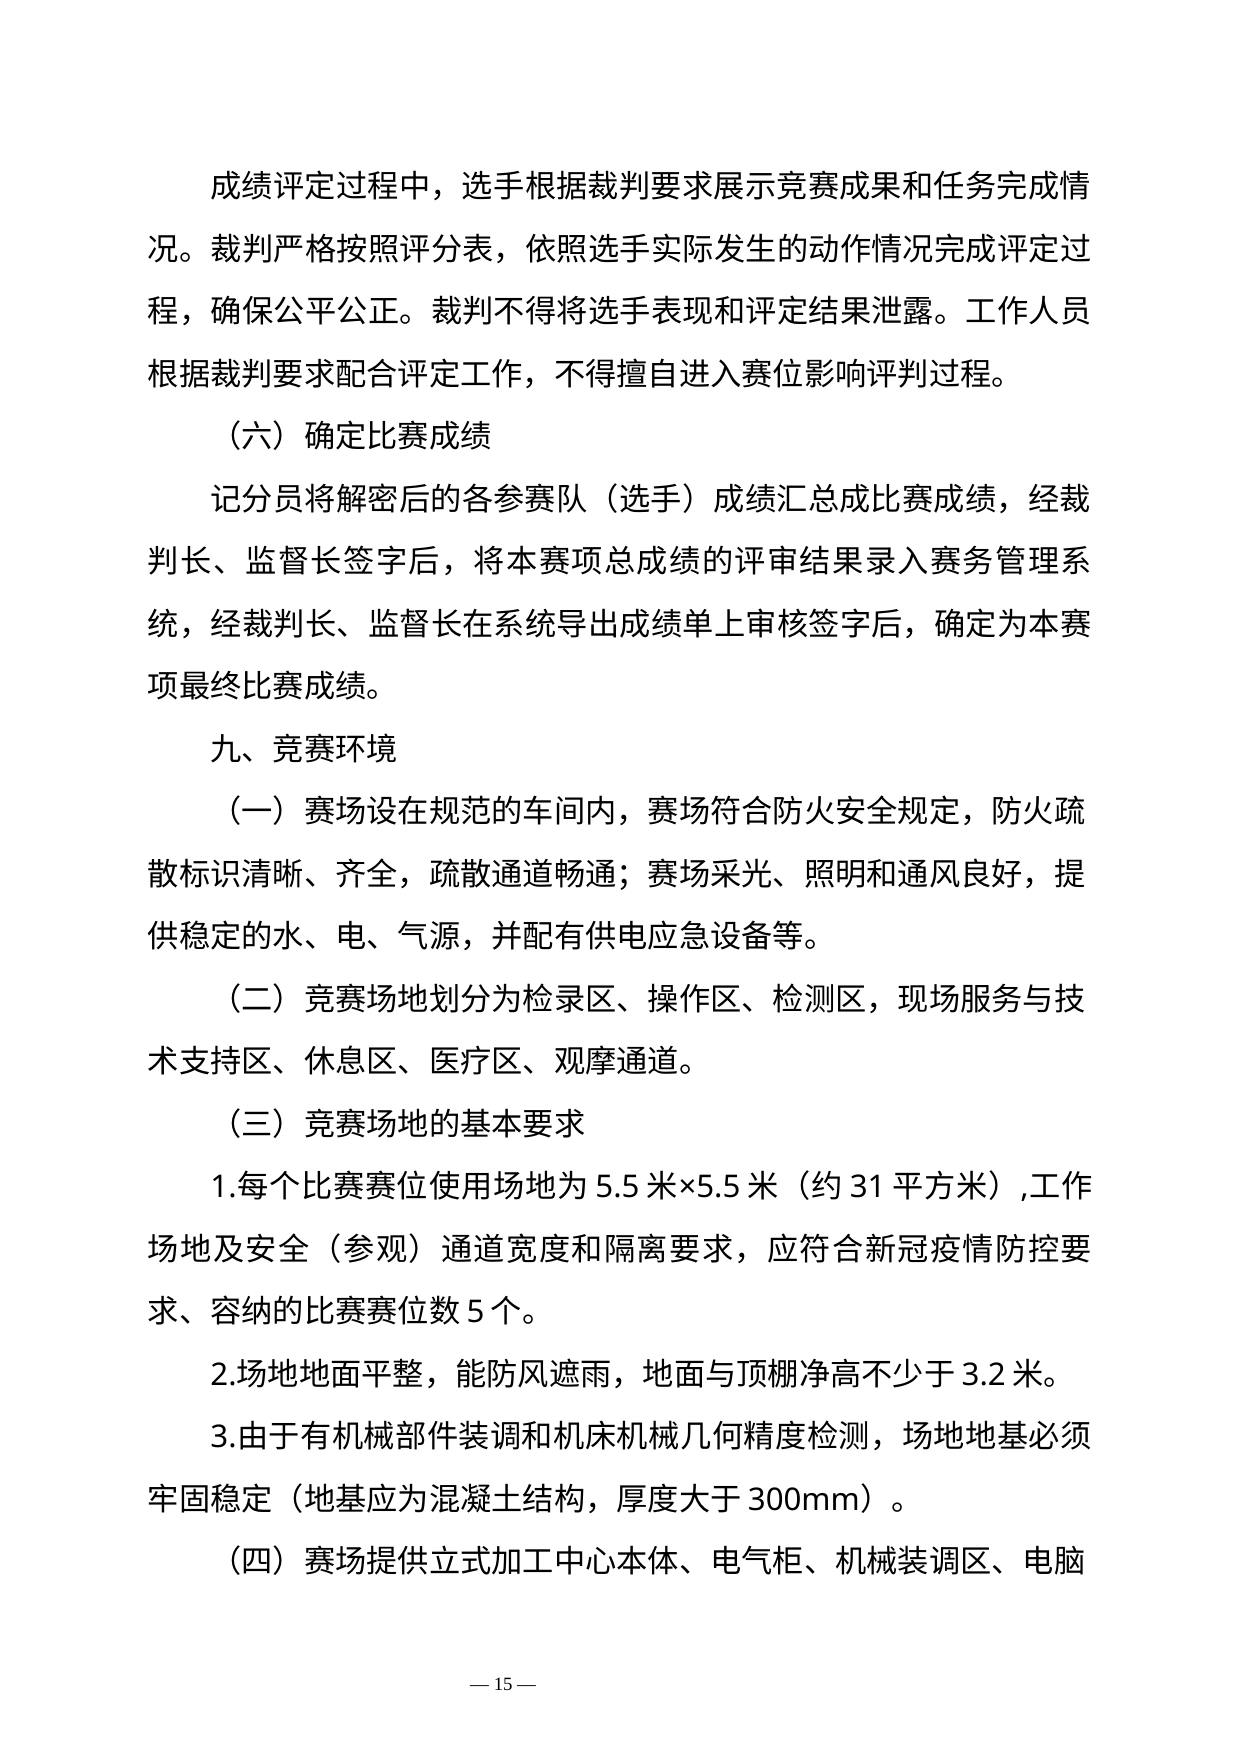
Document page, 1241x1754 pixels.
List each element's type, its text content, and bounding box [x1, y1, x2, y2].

text 3.由于有机械部件装调和机床机械几何精度检测，场地地基必须牢固稳定（地基应为混凝土结构，厚度大于300mm）。 [148, 1398, 1093, 1523]
text 1.每个比赛赛位使用场地为5.5米×5.5米（约31平方米）,工作场地及安全（参观）通道宽度和隔离要求，应符合新冠疫情防控要求、容纳的比赛赛位数5个。 [148, 1148, 1093, 1335]
text 2.场地地面平整，能防风遮雨，地面与顶棚净高不少于3.2米。 [148, 1335, 1093, 1398]
text （三）竞赛场地的基本要求 [148, 1085, 1093, 1148]
text 成绩评定过程中，选手根据裁判要求展示竞赛成果和任务完成情况。裁判严格按照评分表，依照选手实际发生的动作情况完成评定过程，确保公平公正。裁判不得将选手表现和评定结果泄露。工作人员根据裁判要求配合评定工作，不得擅自进入赛位影响评判过程。 [148, 148, 1093, 398]
text （六）确定比赛成绩 [148, 398, 1093, 460]
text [148, 1523, 1093, 1585]
text 九、竞赛环境 [148, 710, 1093, 773]
text （一）赛场设在规范的车间内，赛场符合防火安全规定，防火疏散标识清晰、齐全，疏散通道畅通；赛场采光、照明和通风良好，提供稳定的水、电、气源，并配有供电应急设备等。 [148, 773, 1093, 960]
text 记分员将解密后的各参赛队（选手）成绩汇总成比赛成绩，经裁判长、监督长签字后，将本赛项总成绩的评审结果录入赛务管理系统，经裁判长、监督长在系统导出成绩单上审核签字后，确定为本赛项最终比赛成绩。 [148, 460, 1093, 710]
text （二）竞赛场地划分为检录区、操作区、检测区，现场服务与技术支持区、休息区、医疗区、观摩通道。 [148, 960, 1093, 1085]
